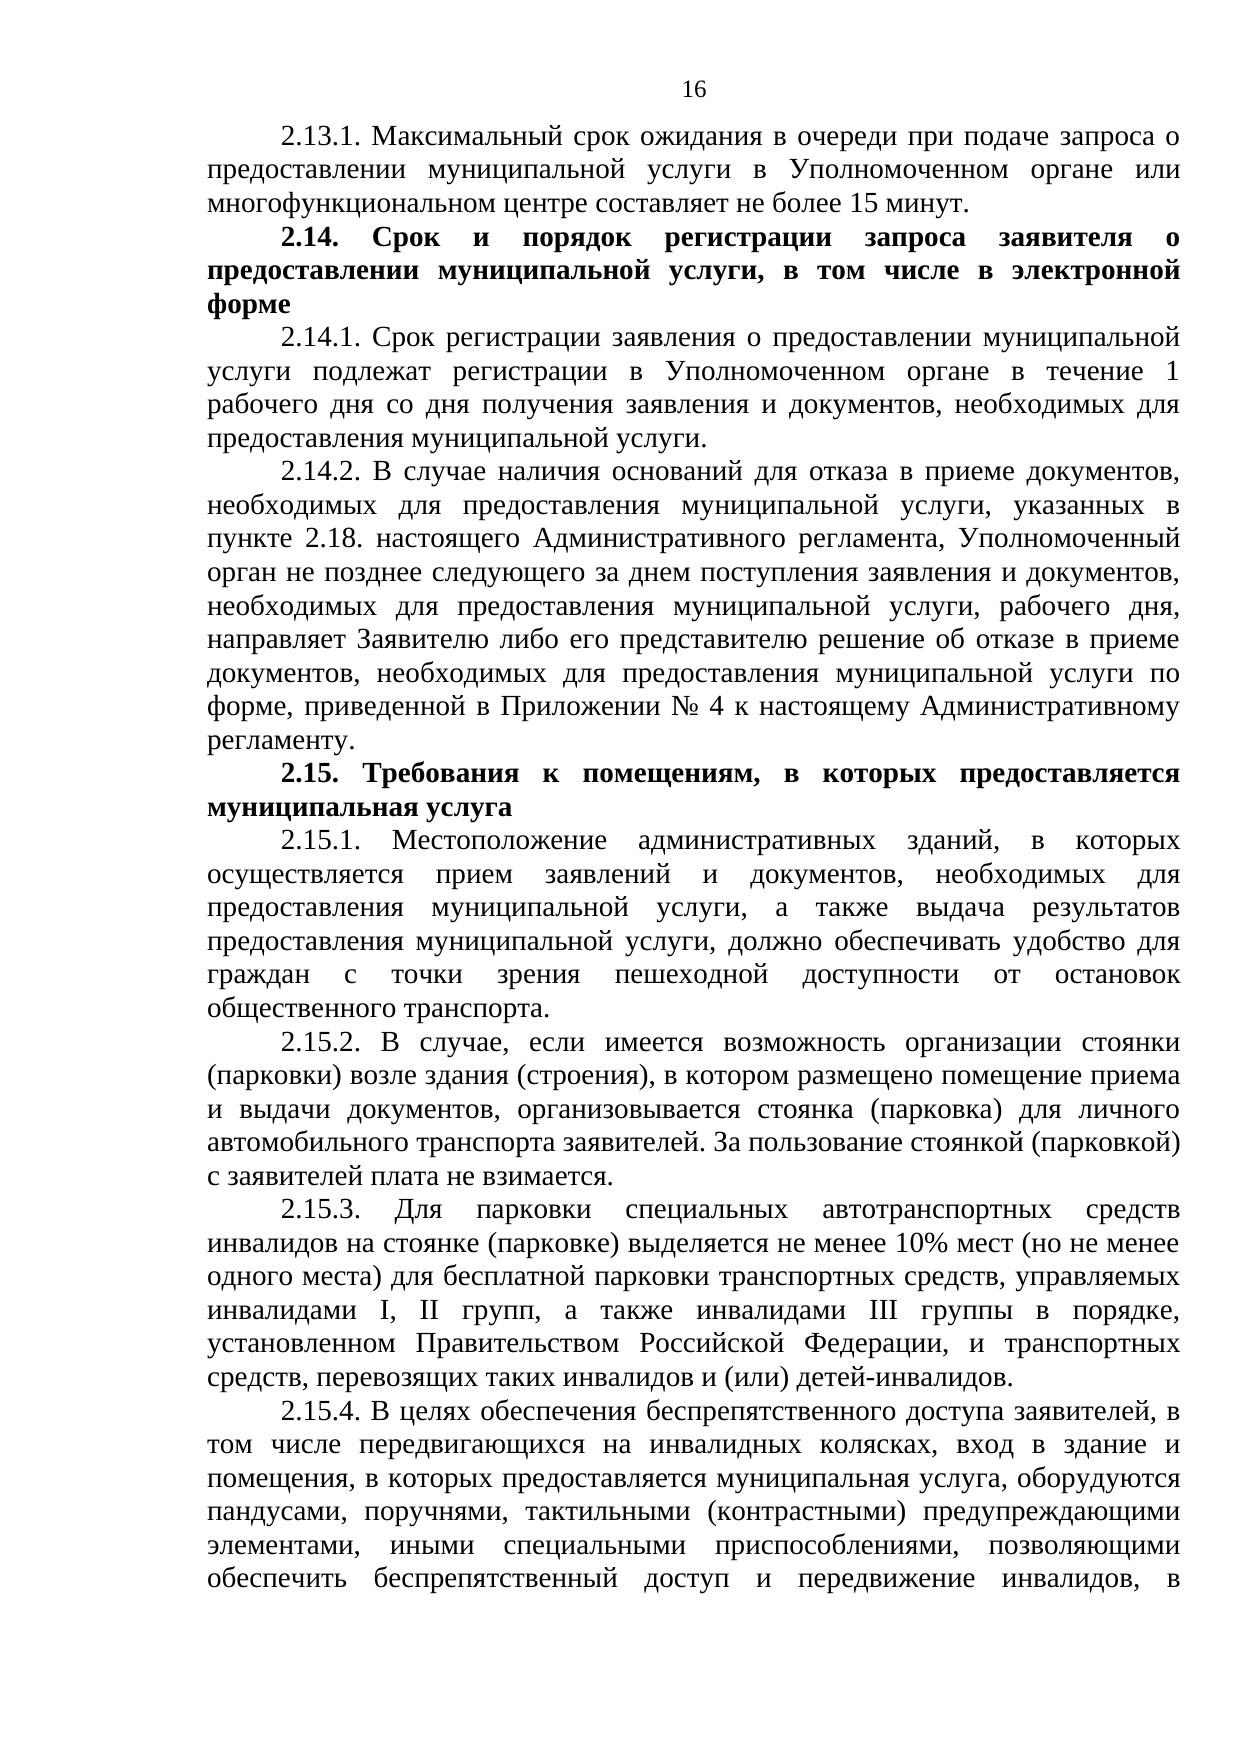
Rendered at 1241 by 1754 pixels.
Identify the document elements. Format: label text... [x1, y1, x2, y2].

text 2.15.1. Местоположение административных зданий, в которых осуществляется прием заявлений и документов, необходимых для предоставления муниципальной услуги, а также выдача результатов предоставления муниципальной услуги, должно обеспечивать удобство для граждан с точки зрения пешеходной доступности от остановок общественного транспорта. [207, 822, 1181, 1024]
text 2.15.3. Для парковки специальных автотранспортных средств инвалидов на стоянке (парковке) выделяется не менее 10% мест (но не менее одного места) для бесплатной парковки транспортных средств, управляемых инвалидами I, II групп, а также инвалидами III группы в порядке, установленном Правительством Российской Федерации, и транспортных средств, перевозящих таких инвалидов и (или) детей-инвалидов. [207, 1191, 1181, 1393]
text 2.15.2. В случае, если имеется возможность организации стоянки (парковки) возле здания (строения), в котором размещено помещение приема и выдачи документов, организовывается стоянка (парковка) для личного автомобильного транспорта заявителей. За пользование стоянкой (парковкой) с заявителей плата не взимается. [207, 1024, 1181, 1191]
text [207, 1393, 1181, 1594]
text 2.14.1. Срок регистрации заявления о предоставлении муниципальной услуги подлежат регистрации в Уполномоченном органе в течение 1 рабочего дня со дня получения заявления и документов, необходимых для предоставления муниципальной услуги. [207, 319, 1181, 453]
text 2.13.1. Максимальный срок ожидания в очереди при подаче запроса о предоставлении муниципальной услуги в Уполномоченном органе или многофункциональном центре составляет не более 15 минут. [207, 118, 1181, 219]
text 2.14. Срок и порядок регистрации запроса заявителя о предоставлении муниципальной услуги, в том числе в электронной форме [207, 219, 1181, 319]
text 2.14.2. В случае наличия оснований для отказа в приеме документов, необходимых для предоставления муниципальной услуги, указанных в пункте 2.18. настоящего Административного регламента, Уполномоченный орган не позднее следующего за днем поступления заявления и документов, необходимых для предоставления муниципальной услуги, рабочего дня, направляет Заявителю либо его представителю решение об отказе в приеме документов, необходимых для предоставления муниципальной услуги по форме, приведенной в Приложении № 4 к настоящему Административному регламенту. [207, 453, 1181, 755]
text 2.15. Требования к помещениям, в которых предоставляется муниципальная услуга [207, 755, 1181, 822]
